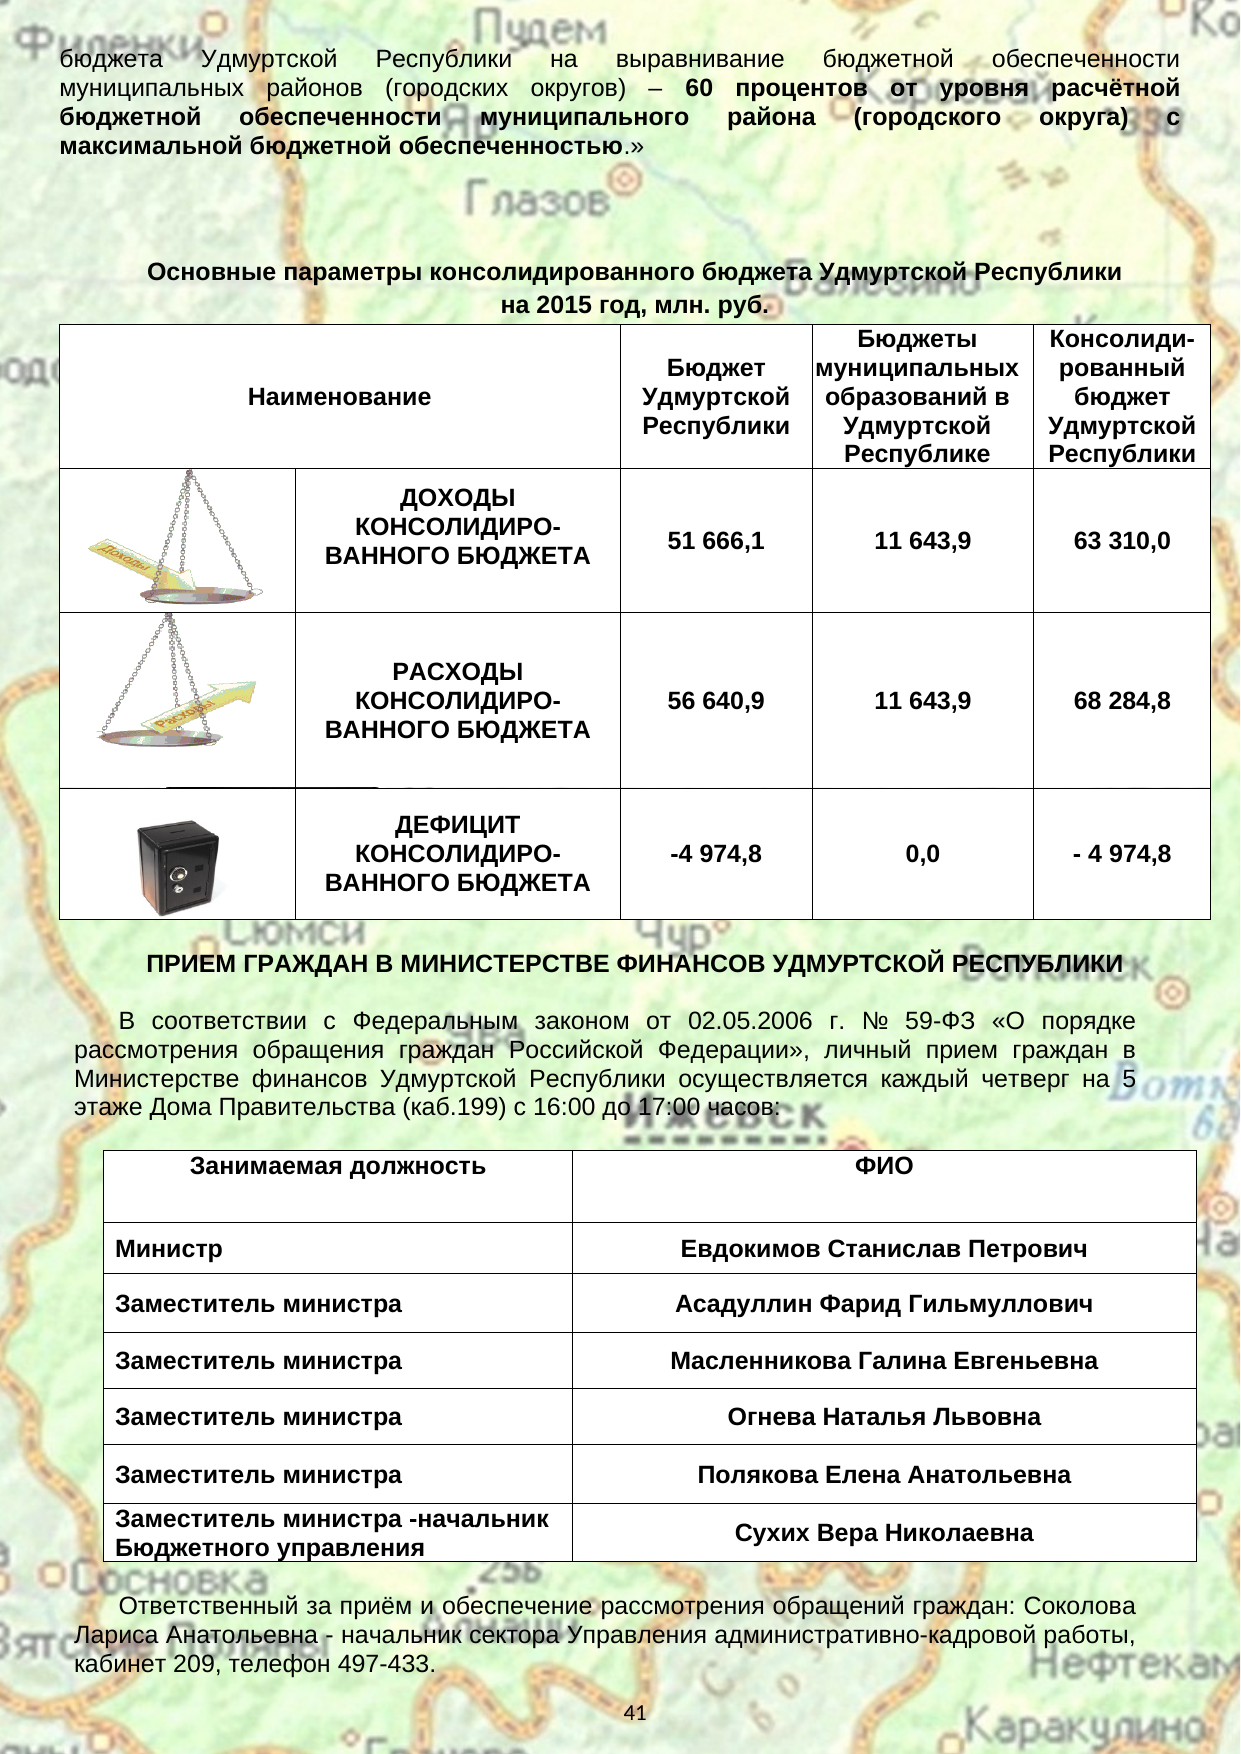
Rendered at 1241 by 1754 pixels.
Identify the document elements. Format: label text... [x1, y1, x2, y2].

table_cell -4 974,8 [621, 789, 812, 919]
text Основные параметры консолидированного бюджета Удмуртской Республики [29, 257, 1240, 286]
table_cell Заместитель министра [104, 1274, 572, 1332]
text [59, 44, 1181, 159]
table_cell ДОХОДЫ КОНСОЛИДИРО-ВАННОГО БЮДЖЕТА [296, 469, 620, 612]
table_cell Асадуллин Фарид Гильмуллович [573, 1274, 1196, 1332]
table_cell Масленникова Галина Евгеньевна [573, 1333, 1196, 1388]
table_cell РАСХОДЫ КОНСОЛИДИРО-ВАННОГО БЮДЖЕТА [296, 613, 620, 787]
table_cell Сухих Вера Николаевна [573, 1504, 1196, 1561]
table_cell ДЕФИЦИТ КОНСОЛИДИРО-ВАННОГО БЮДЖЕТА [296, 789, 620, 919]
table_cell [60, 469, 295, 612]
picture [0, 0, 1241, 1754]
table_cell Полякова Елена Анатольевна [573, 1445, 1196, 1503]
table_header Консолиди-рованный бюджет Удмуртской Республики [1034, 325, 1210, 468]
table_header Бюджеты муниципальных образований в Удмуртской Республике [813, 325, 1033, 468]
table_header Занимаемая должность [104, 1151, 572, 1222]
text Ответственный за приём и обеспечение рассмотрения обращений граждан: Соколова Лариса Анатольевна - начальник сектора Управления административно-кадровой работы, кабинет 209, телефон 497-433. [74, 1591, 1137, 1677]
table_header Бюджет Удмуртской Республики [621, 325, 812, 468]
table_cell Заместитель министра -начальник Бюджетного управления [104, 1504, 572, 1561]
table_cell 11 643,9 [813, 613, 1033, 787]
table_cell - 4 974,8 [1034, 789, 1210, 919]
table_cell Министр [104, 1223, 572, 1273]
table_header Наименование [60, 325, 620, 468]
table_cell Заместитель министра [104, 1333, 572, 1388]
table_cell Евдокимов Станислав Петрович [573, 1223, 1196, 1273]
table_cell 63 310,0 [1034, 469, 1210, 612]
text В соответствии с Федеральным законом от 02.05.2006 г. № 59-ФЗ «О порядке рассмотрения обращения граждан Российской Федерации», личный прием граждан в Министерстве финансов Удмуртской Республики осуществляется каждый четверг на 5 этаже Дома Правительства (каб.199) с 16:00 до 17:00 часов: [74, 1006, 1137, 1121]
table_cell 0,0 [813, 789, 1033, 919]
text на 2015 год, млн. руб. [29, 290, 1240, 319]
text ПРИЕМ ГРАЖДАН В МИНИСТЕРСТВЕ ФИНАНСОВ УДМУРТСКОЙ РЕСПУБЛИКИ [29, 948, 1240, 977]
table_cell [60, 789, 295, 919]
table_cell [60, 613, 295, 787]
table_cell 11 643,9 [813, 469, 1033, 612]
table_header ФИО [573, 1151, 1196, 1222]
table_cell Заместитель министра [104, 1445, 572, 1503]
table_cell Огнева Наталья Львовна [573, 1389, 1196, 1444]
table_cell 68 284,8 [1034, 613, 1210, 787]
table_cell 51 666,1 [621, 469, 812, 612]
table_cell 56 640,9 [621, 613, 812, 787]
table_cell Заместитель министра [104, 1389, 572, 1444]
